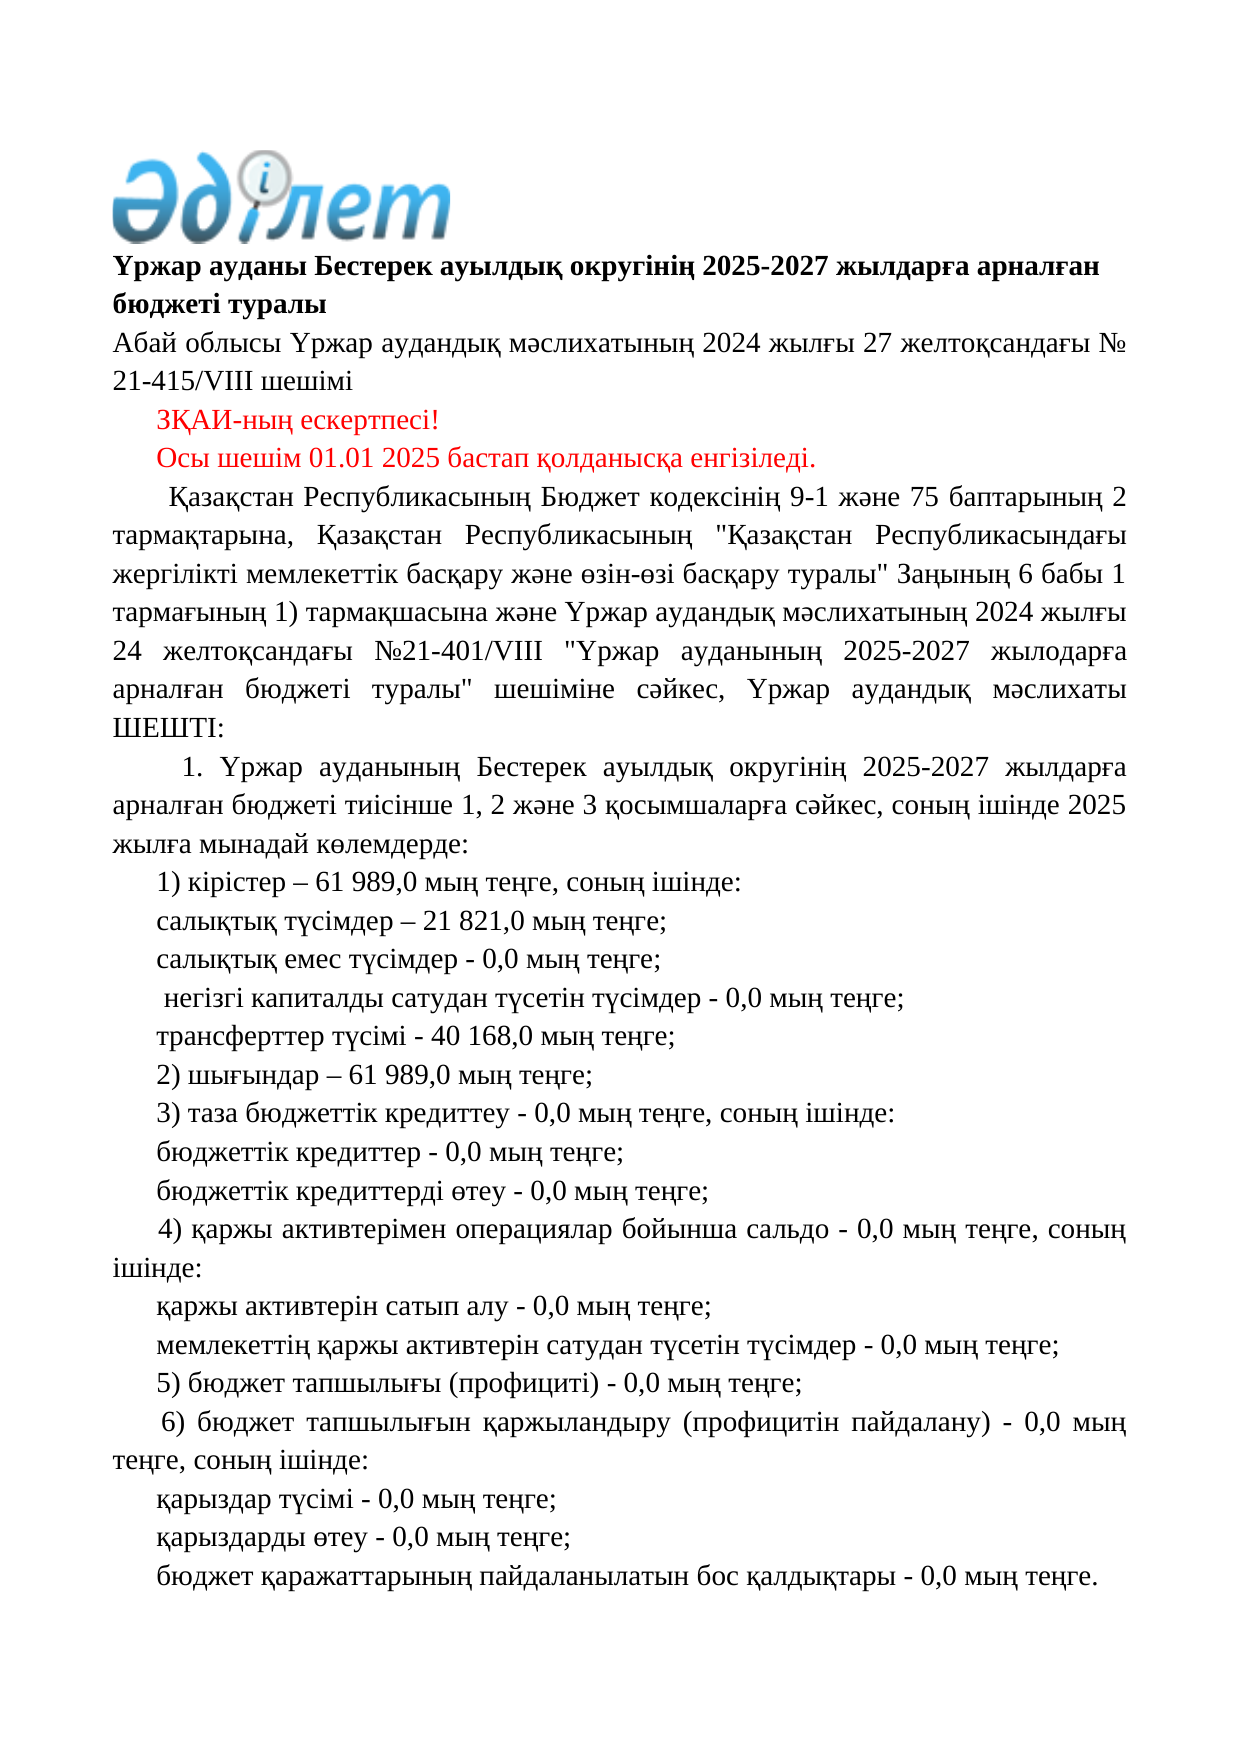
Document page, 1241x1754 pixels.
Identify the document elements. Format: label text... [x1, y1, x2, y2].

text 3) таза бюджеттік кредиттеу - 0,0 мың теңге, соның ішінде: [112, 1096, 1128, 1129]
text салықтық түсімдер – 21 821,0 мың теңге; [112, 903, 1128, 936]
text 2) шығындар – 61 989,0 мың теңге; [112, 1057, 1128, 1091]
text салықтық емес түсімдер - 0,0 мың теңге; [112, 941, 1128, 975]
text бюджеттік кредиттер - 0,0 мың теңге; [112, 1134, 1128, 1168]
text 1) кірістер – 61 989,0 мың теңге, соның ішінде: [112, 864, 1128, 898]
text 1. Үржар ауданының Бестерек ауылдық округінің 2025-2027 жылдарға арналған бюджеті тиісінше 1, 2 және 3 қосымшаларға сәйкес, соның ішінде 2025 жылға мынадай көлемдерде: [112, 749, 1128, 859]
text 4) қаржы активтерімен операциялар бойынша сальдо - 0,0 мың теңге, соның ішінде: [112, 1211, 1128, 1283]
text бюджет қаражаттарының пайдаланылатын бос қалдықтары - 0,0 мың теңге. [112, 1558, 1128, 1592]
picture [112, 150, 451, 244]
text 5) бюджет тапшылығы (профициті) - 0,0 мың теңге; [112, 1365, 1128, 1399]
text мемлекеттің қаржы активтерін сатудан түсетін түсімдер - 0,0 мың теңге; [112, 1327, 1128, 1360]
text бюджеттік кредиттерді өтеу - 0,0 мың теңге; [112, 1173, 1128, 1206]
text трансферттер түсімі - 40 168,0 мың теңге; [112, 1018, 1128, 1052]
text Осы шешім 01.01 2025 бастап қолданысқа енгізіледі. [112, 440, 1128, 474]
text Абай облысы Үржар аудандық мәслихатының 2024 жылғы 27 желтоқсандағы № 21-415/VIII шешімі [112, 325, 1128, 397]
text қаржы активтерін сатып алу - 0,0 мың теңге; [112, 1288, 1128, 1322]
text қарыздарды өтеу - 0,0 мың теңге; [112, 1519, 1128, 1553]
text ЗҚАИ-ның ескертпесі! [112, 402, 1128, 435]
text қарыздар түсімі - 0,0 мың теңге; [112, 1481, 1128, 1514]
text Үржар ауданы Бестерек ауылдық округінің 2025-2027 жылдарға арналған бюджеті туралы [112, 248, 1128, 320]
text Қазақстан Республикасының Бюджет кодексінің 9-1 және 75 баптарының 2 тармақтарына, Қазақстан Республикасының "Қазақстан Республикасындағы жергілікті мемлекеттік басқару және өзін-өзі басқару туралы" Заңының 6 бабы 1 тармағының 1) тармақшасына және Үржар аудандық мәслихатының 2024 жылғы 24 желтоқсандағы №21-401/VIII "Үржар ауданының 2025-2027 жылодарға арналған бюджеті туралы" шешіміне сәйкес, Үржар аудандық мәслихаты ШЕШТІ: [112, 479, 1128, 744]
text негізгі капиталды сатудан түсетін түсімдер - 0,0 мың теңге; [112, 980, 1128, 1013]
text 6) бюджет тапшылығын қаржыландыру (профицитін пайдалану) - 0,0 мың теңге, соның ішінде: [112, 1404, 1128, 1476]
